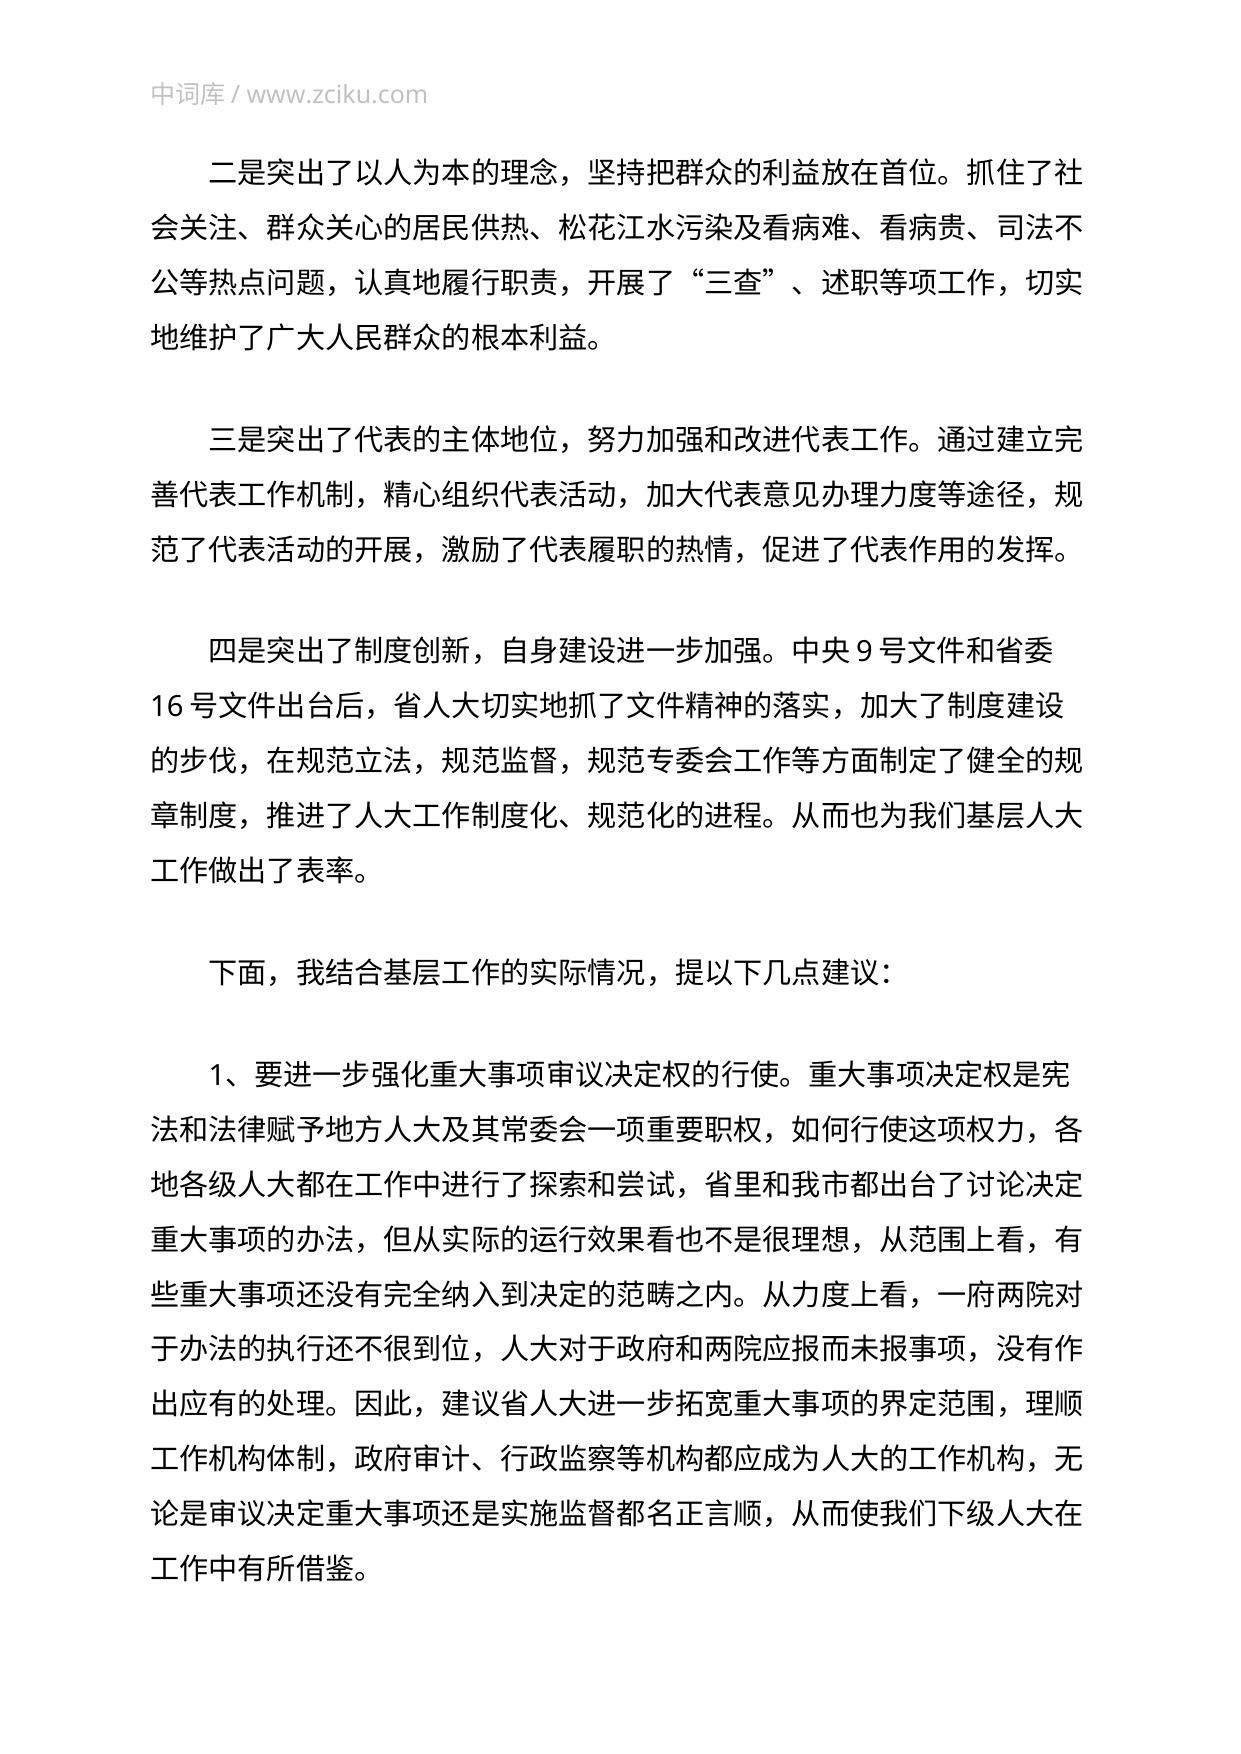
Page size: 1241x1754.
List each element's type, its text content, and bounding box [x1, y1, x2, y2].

text 三是突出了代表的主体地位，努力加强和改进代表工作。通过建立完善代表工作机制，精心组织代表活动，加大代表意见办理力度等途径，规范了代表活动的开展，激励了代表履职的热情，促进了代表作用的发挥。 [150, 416, 1090, 568]
text 四是突出了制度创新，自身建设进一步加强。中央9号文件和省委16号文件出台后，省人大切实地抓了文件精神的落实，加大了制度建设的步伐，在规范立法，规范监督，规范专委会工作等方面制定了健全的规章制度，推进了人大工作制度化、规范化的进程。从而也为我们基层人大工作做出了表率。 [150, 628, 1090, 890]
text 1、要进一步强化重大事项审议决定权的行使。重大事项决定权是宪法和法律赋予地方人大及其常委会一项重要职权，如何行使这项权力，各地各级人大都在工作中进行了探索和尝试，省里和我市都出台了讨论决定重大事项的办法，但从实际的运行效果看也不是很理想，从范围上看，有些重大事项还没有完全纳入到决定的范畴之内。从力度上看，一府两院对于办法的执行还不很到位，人大对于政府和两院应报而未报事项，没有作出应有的处理。因此，建议省人大进一步拓宽重大事项的界定范围，理顺工作机构体制，政府审计、行政监察等机构都应成为人大的工作机构，无论是审议决定重大事项还是实施监督都名正言顺，从而使我们下级人大在工作中有所借鉴。 [150, 1051, 1090, 1588]
text 下面，我结合基层工作的实际情况，提以下几点建议： [150, 949, 1090, 992]
text 二是突出了以人为本的理念，坚持把群众的利益放在首位。抓住了社会关注、群众关心的居民供热、松花江水污染及看病难、看病贵、司法不公等热点问题，认真地履行职责，开展了“三查”、述职等项工作，切实地维护了广大人民群众的根本利益。 [150, 150, 1090, 357]
